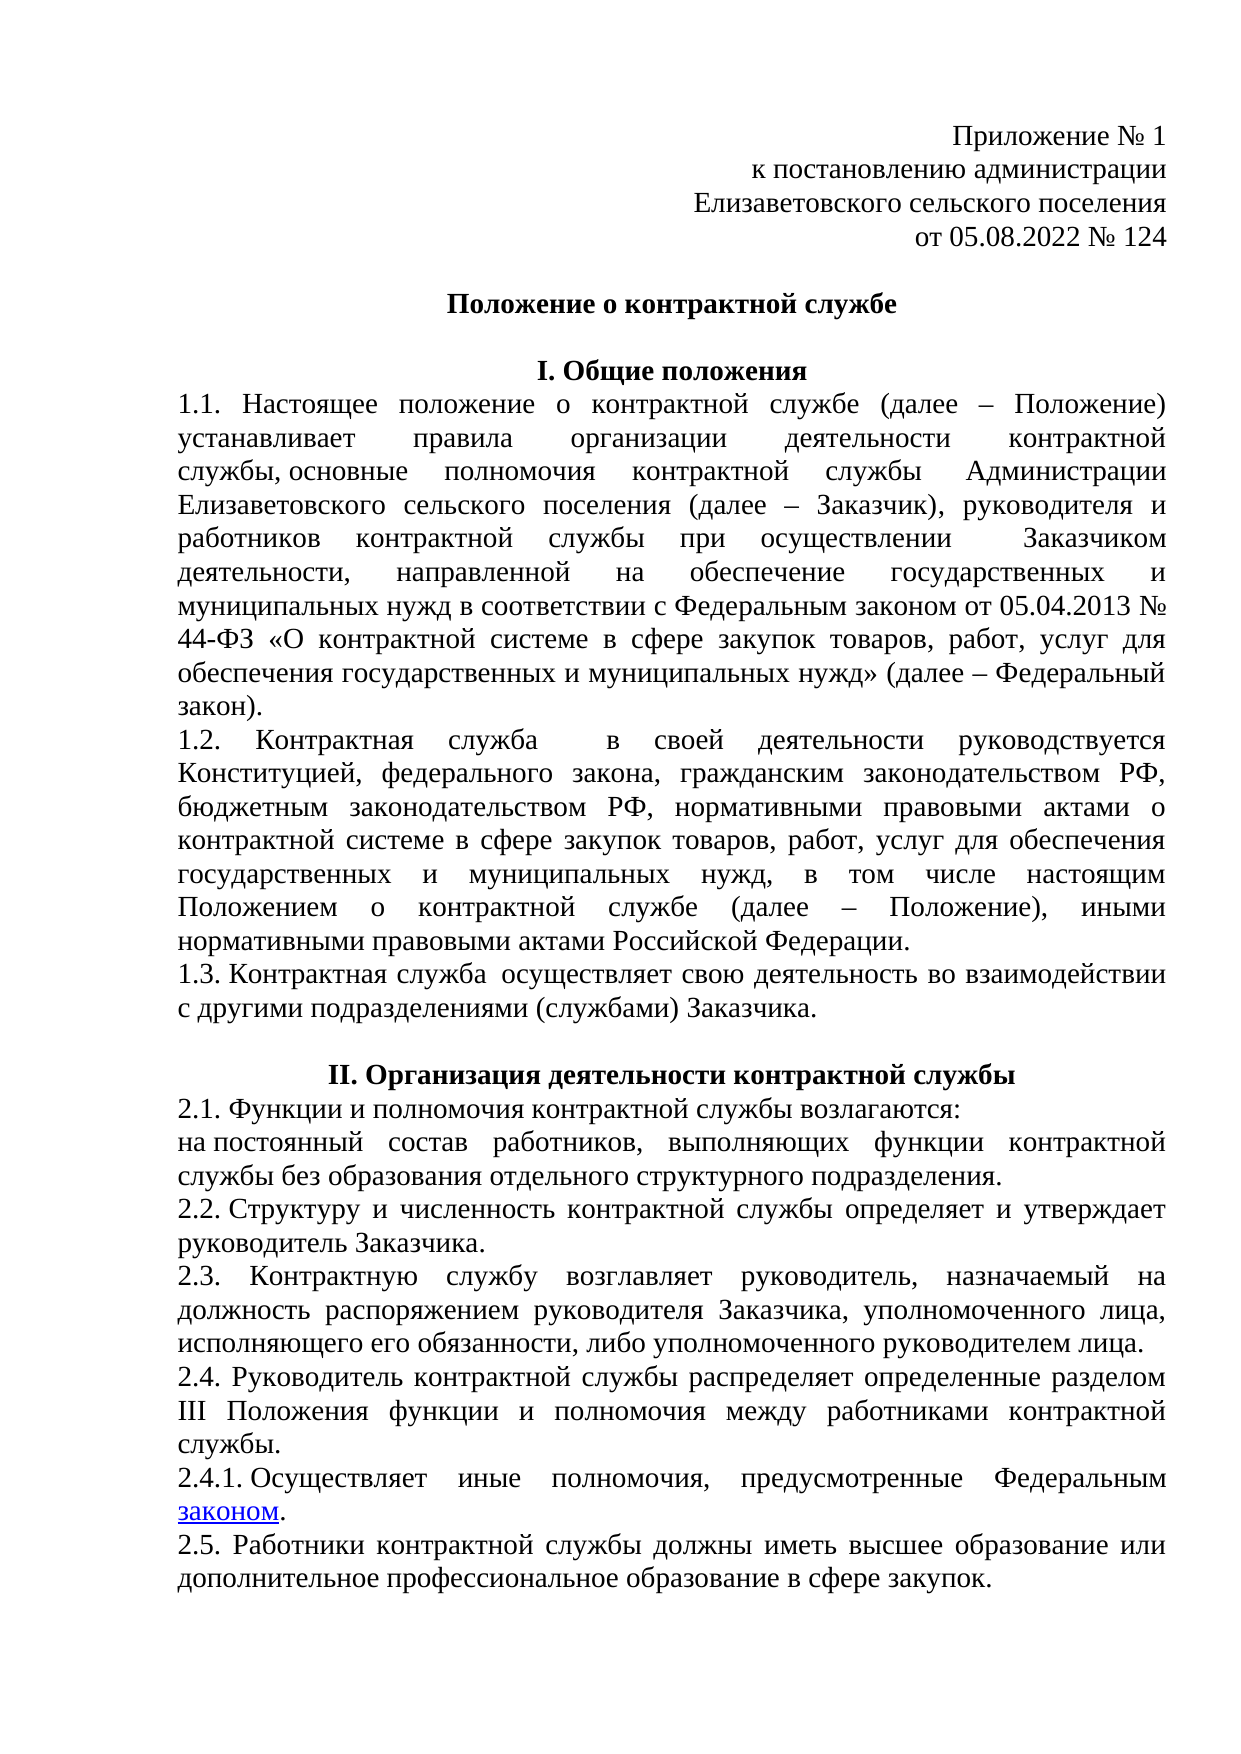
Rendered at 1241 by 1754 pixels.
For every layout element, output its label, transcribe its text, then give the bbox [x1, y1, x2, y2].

text II. Организация деятельности контрактной службы [177, 1057, 1167, 1091]
text 1.2. Контрактная служба в своей деятельности руководствуется Конституцией, федерального закона, гражданским законодательством РФ, бюджетным законодательством РФ, нормативными правовыми актами о контрактной системе в сфере закупок товаров, работ, услуг для обеспечения государственных и муниципальных нужд, в том числе настоящим Положением о контрактной службе (далее – Положение), иными нормативными правовыми актами Российской Федерации. [177, 722, 1167, 957]
text 2.4.1. Осуществляет иные полномочия, предусмотренные Федеральным законом. [177, 1460, 1167, 1527]
text 2.4. Руководитель контрактной службы распределяет определенные разделом III Положения функции и полномочия между работниками контрактной службы. [177, 1359, 1167, 1460]
text 2.5. Работники контрактной службы должны иметь высшее образование или дополнительное профессиональное образование в сфере закупок. [177, 1527, 1167, 1594]
text от 05.08.2022 № 124 [177, 219, 1167, 252]
text 1.1. Настоящее положение о контрактной службе (далее – Положение) устанавливает правила организации деятельности контрактной службы, основные полномочия контрактной службы Администрации Елизаветовского сельского поселения (далее – Заказчик), руководителя и работников контрактной службы при осуществлении Заказчиком деятельности, направленной на обеспечение государственных и муниципальных нужд в соответствии с Федеральным законом от 05.04.2013 № 44-ФЗ «О контрактной системе в сфере закупок товаров, работ, услуг для обеспечения государственных и муниципальных нужд» (далее – Федеральный закон). [177, 386, 1167, 722]
text к постановлению администрации [177, 152, 1167, 185]
text 2.2. Структуру и численность контрактной службы определяет и утверждает руководитель Заказчика. [177, 1191, 1167, 1258]
text I. Общие положения [177, 353, 1167, 386]
text Положение о контрактной службе [177, 286, 1167, 319]
text 1.3. Контрактная служба осуществляет свою деятельность во взаимодействии с другими подразделениями (службами) Заказчика. [177, 957, 1167, 1024]
text Приложение № 1 [177, 118, 1167, 152]
text Елизаветовского сельского поселения [177, 185, 1167, 219]
text на постоянный состав работников, выполняющих функции контрактной службы без образования отдельного структурного подразделения. [177, 1124, 1167, 1191]
text 2.3. Контрактную службу возглавляет руководитель, назначаемый на должность распоряжением руководителя Заказчика, уполномоченного лица, исполняющего его обязанности, либо уполномоченного руководителем лица. [177, 1258, 1167, 1359]
text 2.1. Функции и полномочия контрактной службы возлагаются: [177, 1091, 1167, 1124]
